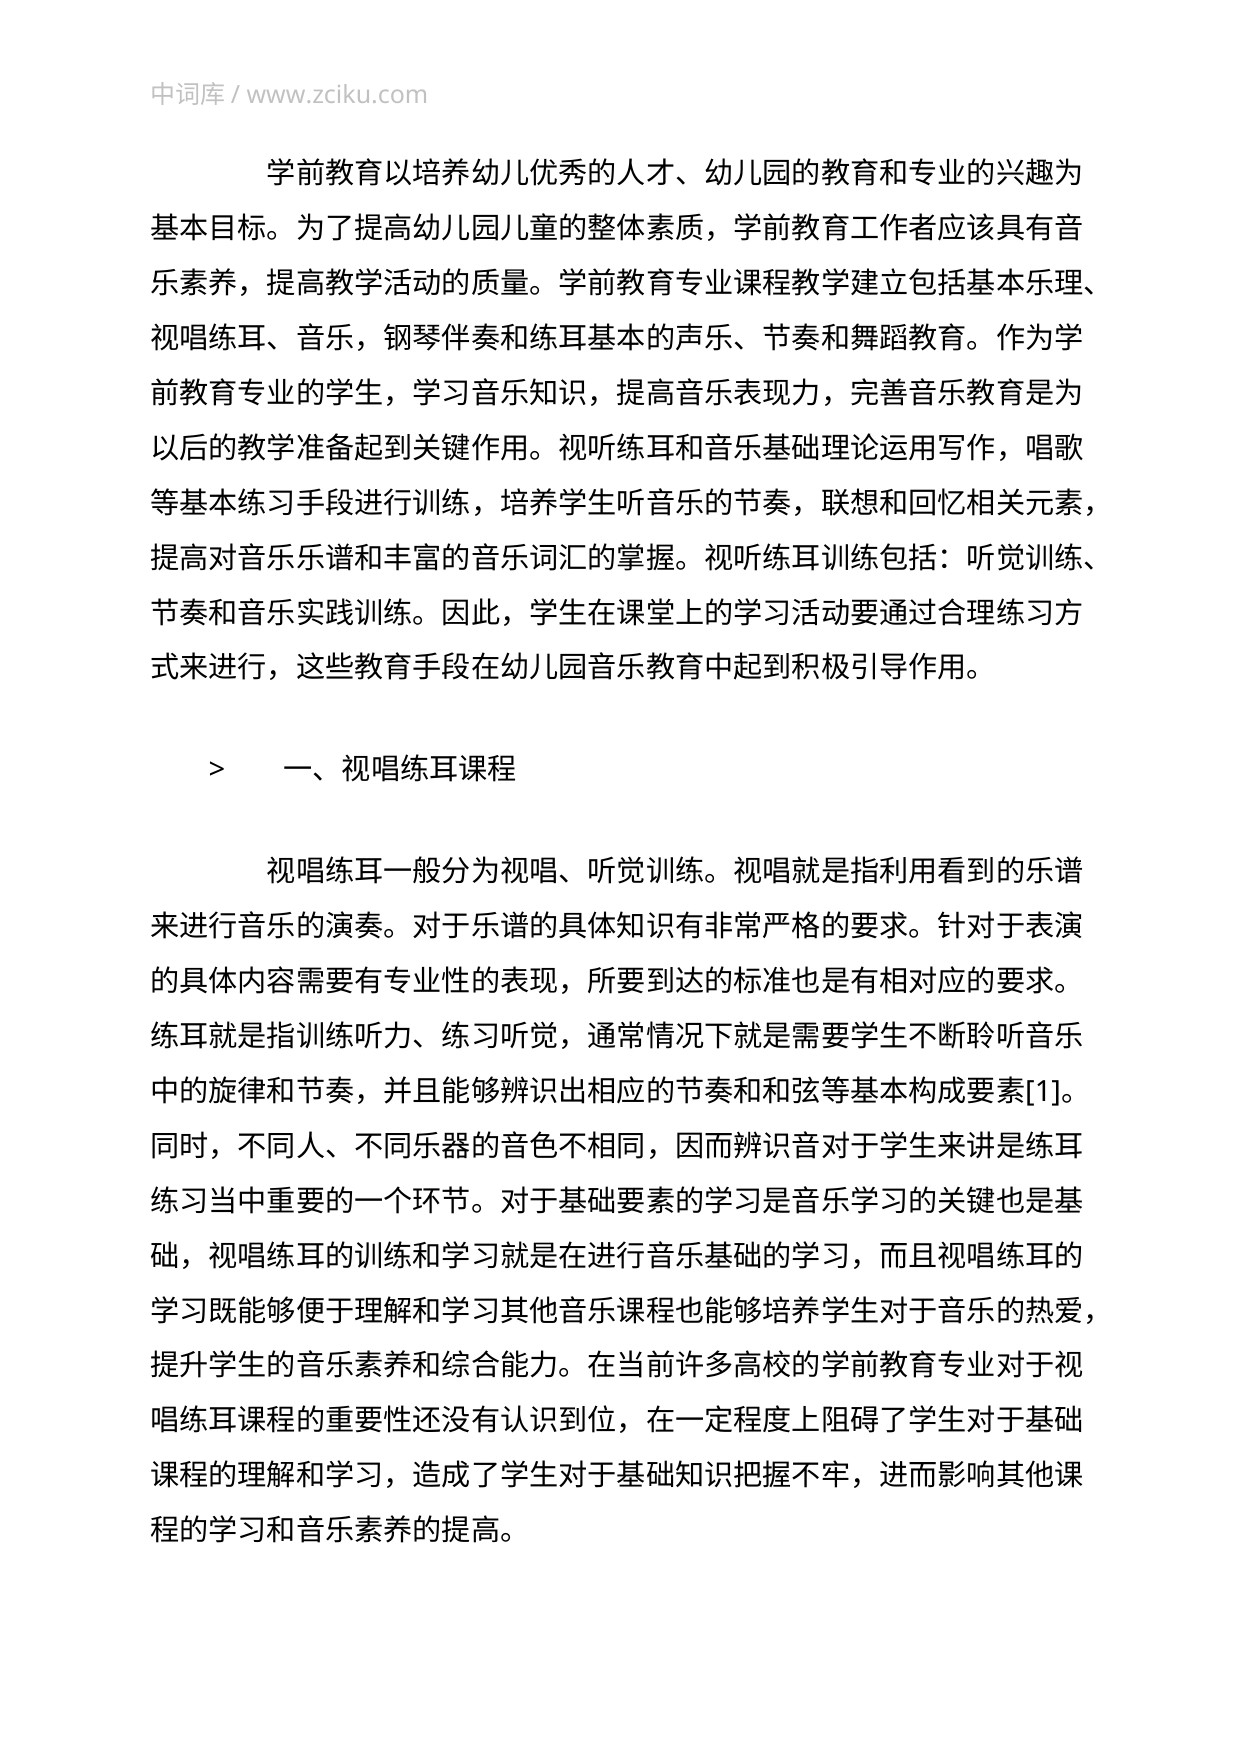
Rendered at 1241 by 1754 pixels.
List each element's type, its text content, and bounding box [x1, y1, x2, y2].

text 学前教育以培养幼儿优秀的人才、幼儿园的教育和专业的兴趣为基本目标。为了提高幼儿园儿童的整体素质，学前教育工作者应该具有音乐素养，提高教学活动的质量。学前教育专业课程教学建立包括基本乐理、视唱练耳、音乐，钢琴伴奏和练耳基本的声乐、节奏和舞蹈教育。作为学前教育专业的学生，学习音乐知识，提高音乐表现力，完善音乐教育是为以后的教学准备起到关键作用。视听练耳和音乐基础理论运用写作，唱歌等基本练习手段进行训练，培养学生听音乐的节奏，联想和回忆相关元素，提高对音乐乐谱和丰富的音乐词汇的掌握。视听练耳训练包括：听觉训练、节奏和音乐实践训练。因此，学生在课堂上的学习活动要通过合理练习方式来进行，这些教育手段在幼儿园音乐教育中起到积极引导作用。 [150, 150, 1090, 686]
text > 一、视唱练耳课程 [150, 746, 1090, 788]
text 视唱练耳一般分为视唱、听觉训练。视唱就是指利用看到的乐谱来进行音乐的演奏。对于乐谱的具体知识有非常严格的要求。针对于表演的具体内容需要有专业性的表现，所要到达的标准也是有相对应的要求。练耳就是指训练听力、练习听觉，通常情况下就是需要学生不断聆听音乐中的旋律和节奏，并且能够辨识出相应的节奏和和弦等基本构成要素[1]。同时，不同人、不同乐器的音色不相同，因而辨识音对于学生来讲是练耳练习当中重要的一个环节。对于基础要素的学习是音乐学习的关键也是基础，视唱练耳的训练和学习就是在进行音乐基础的学习，而且视唱练耳的学习既能够便于理解和学习其他音乐课程也能够培养学生对于音乐的热爱，提升学生的音乐素养和综合能力。在当前许多高校的学前教育专业对于视唱练耳课程的重要性还没有认识到位，在一定程度上阻碍了学生对于基础课程的理解和学习，造成了学生对于基础知识把握不牢，进而影响其他课程的学习和音乐素养的提高。 [150, 848, 1090, 1549]
